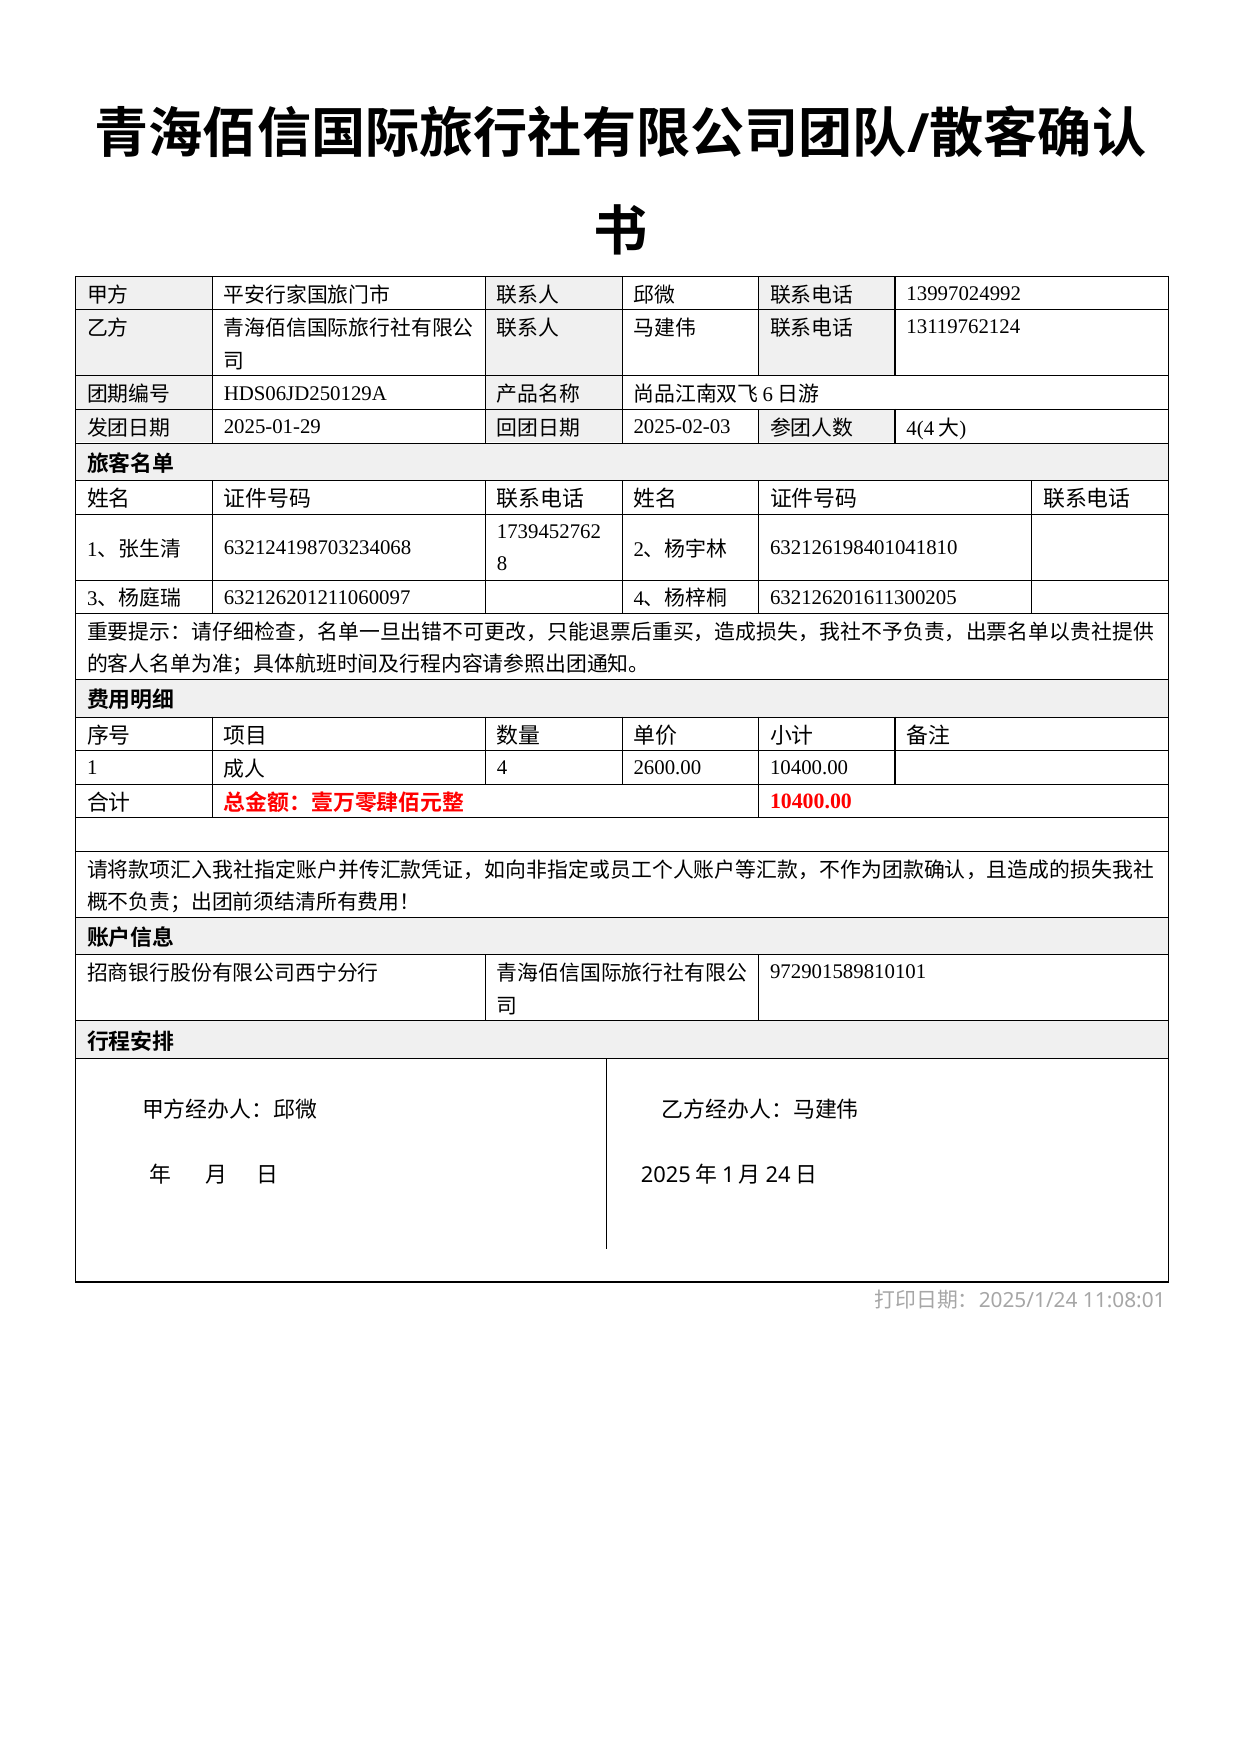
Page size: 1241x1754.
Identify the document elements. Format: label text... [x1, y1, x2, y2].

table_cell 费用明细 [76, 680, 1168, 717]
table_cell [76, 1059, 1168, 1281]
table_cell [1032, 581, 1168, 613]
table_cell 4 [486, 751, 622, 784]
table_header 平安行家国旅门市 [213, 277, 485, 309]
table_header 甲方 [76, 277, 212, 309]
table_cell 3、杨庭瑞 [76, 581, 212, 613]
table_cell 参团人数 [759, 410, 894, 442]
table_cell 632124198703234068 [213, 515, 485, 579]
table_cell 972901589810101 [759, 955, 1168, 1020]
table_cell 马建伟 [623, 310, 758, 375]
table_cell 联系电话 [759, 310, 894, 375]
table_cell 乙方 [76, 310, 212, 375]
table_cell 产品名称 [486, 376, 622, 409]
table_cell 团期编号 [76, 376, 212, 409]
table_cell 632126201611300205 [759, 581, 1031, 613]
table_cell 2025-01-29 [213, 410, 485, 442]
table_cell 序号 [76, 718, 212, 750]
table_cell 632126198401041810 [759, 515, 1031, 579]
table_cell 尚品江南双飞6日游 [623, 376, 1168, 409]
table_cell 姓名 [76, 481, 212, 513]
table_cell 小计 [759, 718, 894, 750]
table_cell 成人 [213, 751, 485, 784]
table_cell [76, 818, 1168, 851]
table_header 联系人 [486, 277, 622, 309]
table_cell 项目 [213, 718, 485, 750]
table_cell 行程安排 [76, 1021, 1168, 1058]
table_cell 请将款项汇入我社指定账户并传汇款凭证，如向非指定或员工个人账户等汇款，不作为团款确认，且造成的损失我社概不负责；出团前须结清所有费用！ [76, 852, 1168, 917]
table_cell 发团日期 [76, 410, 212, 442]
table_cell 2600.00 [623, 751, 758, 784]
table_cell [1032, 515, 1168, 579]
table_cell 单价 [623, 718, 758, 750]
table_cell 1 [76, 751, 212, 784]
table_cell 10400.00 [759, 751, 894, 784]
table_cell 10400.00 [759, 785, 1168, 817]
table_header 联系电话 [759, 277, 894, 309]
table_cell 青海佰信国际旅行社有限公司 [213, 310, 485, 375]
table_cell [896, 751, 1168, 784]
table_cell 合计 [76, 785, 212, 817]
table_cell 联系人 [486, 310, 622, 375]
table_cell 账户信息 [76, 918, 1168, 954]
table_cell 旅客名单 [76, 444, 1168, 480]
table_cell 总金额：壹万零肆佰元整 [213, 785, 758, 817]
table_cell 4、杨梓桐 [623, 581, 758, 613]
table_cell 联系电话 [1032, 481, 1168, 513]
table_cell 重要提示：请仔细检查，名单一旦出错不可更改，只能退票后重买，造成损失，我社不予负责，出票名单以贵社提供的客人名单为准；具体航班时间及行程内容请参照出团通知。 [76, 614, 1168, 679]
table_cell 数量 [486, 718, 622, 750]
table_cell 2、杨宇林 [623, 515, 758, 579]
table_cell 2025-02-03 [623, 410, 758, 442]
table_cell HDS06JD250129A [213, 376, 485, 409]
table_cell 4(4大) [896, 410, 1168, 442]
table_cell 青海佰信国际旅行社有限公司 [486, 955, 758, 1020]
table_cell 1、张生清 [76, 515, 212, 579]
table_cell 13119762124 [896, 310, 1168, 375]
table_cell 17394527628 [486, 515, 622, 579]
table_cell 备注 [896, 718, 1168, 750]
table_cell [486, 581, 622, 613]
table_cell 回团日期 [486, 410, 622, 442]
table_cell 招商银行股份有限公司西宁分行 [76, 955, 485, 1020]
table_cell 证件号码 [759, 481, 1031, 513]
table_cell 联系电话 [486, 481, 622, 513]
table_cell 姓名 [623, 481, 758, 513]
text 青海佰信国际旅行社有限公司团队/散客确认书 [75, 81, 1165, 276]
table_header 邱微 [623, 277, 758, 309]
table_cell 632126201211060097 [213, 581, 485, 613]
table_header 13997024992 [896, 277, 1168, 309]
text 打印日期：2025/1/24 11:08:01 [75, 1283, 1165, 1315]
table_cell 证件号码 [213, 481, 485, 513]
